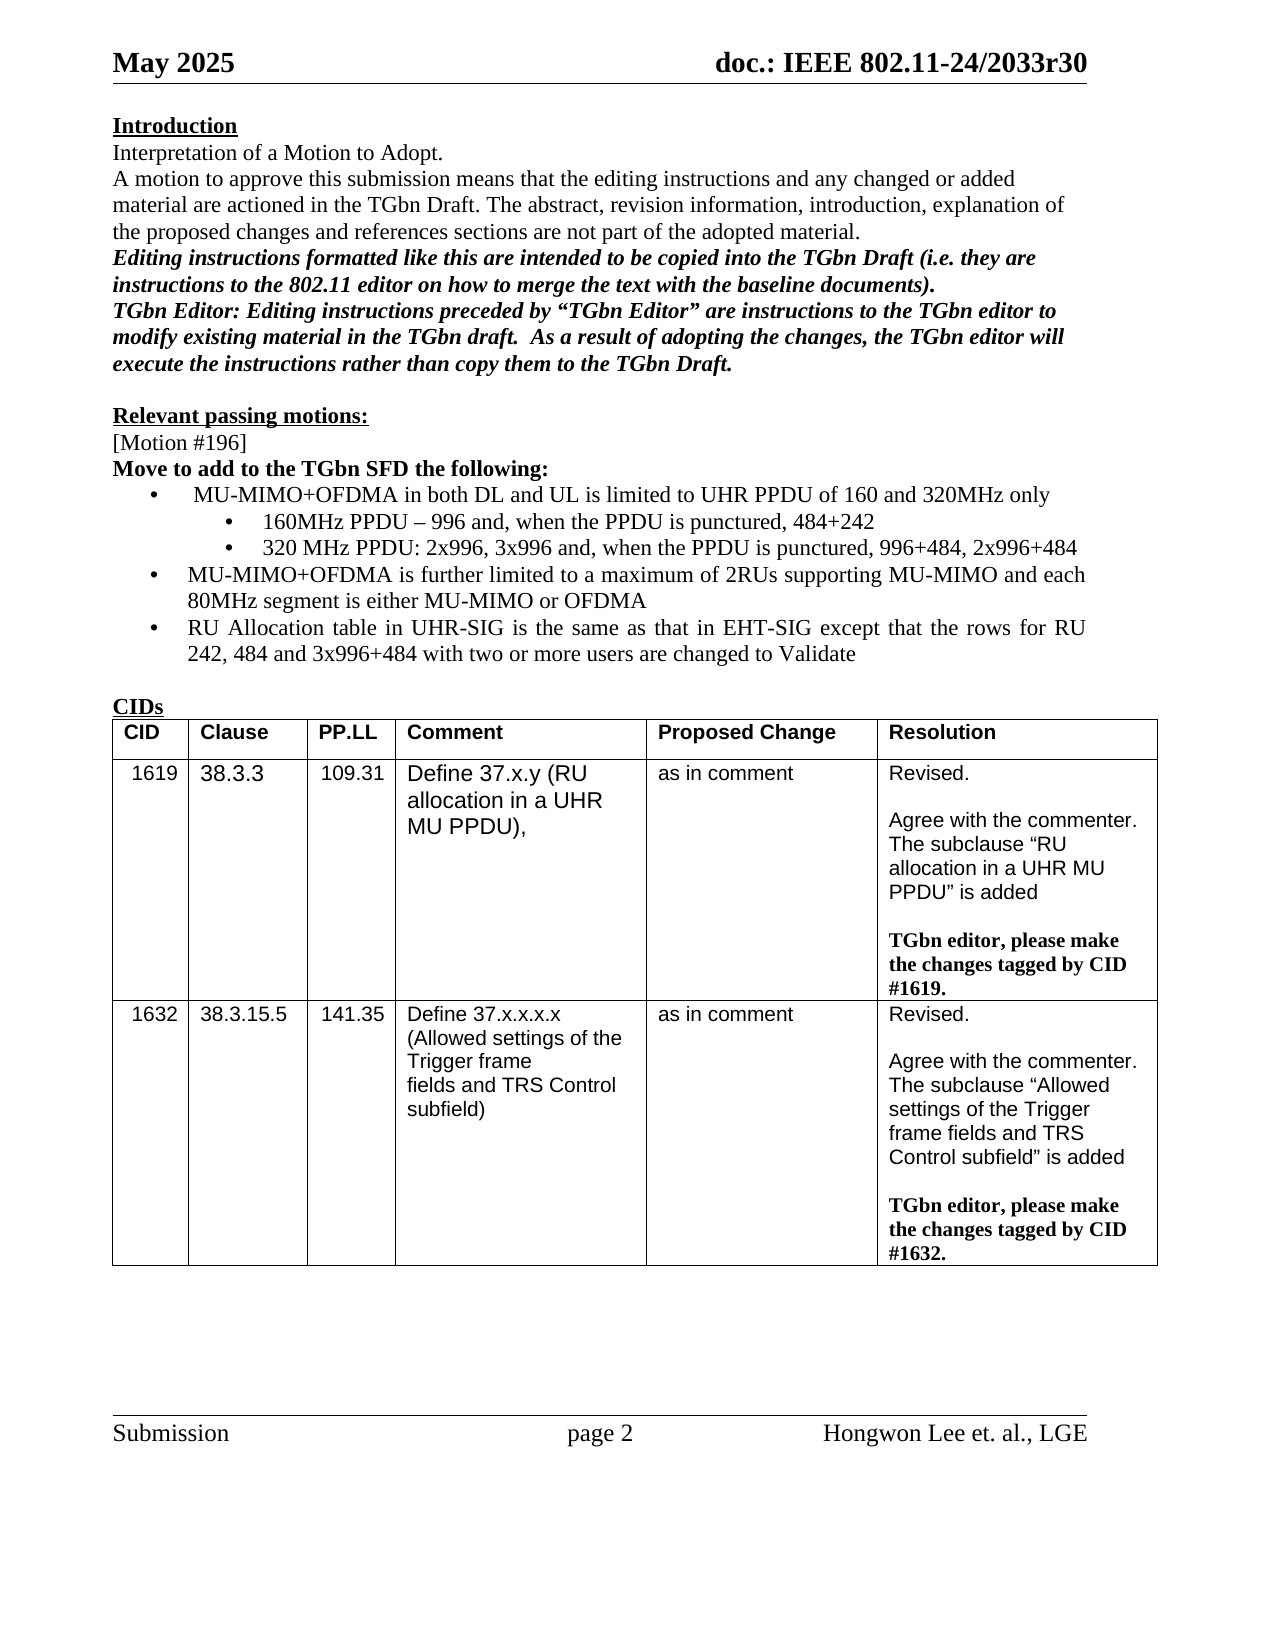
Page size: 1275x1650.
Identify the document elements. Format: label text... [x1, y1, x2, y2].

table_cell 141.35 [308, 1001, 395, 1265]
table_cell Define 37.x.y (RU allocation in a UHR MU PPDU), [396, 760, 646, 1000]
list MU-MIMO+OFDMA in both DL and UL is limited to UHR PPDU of 160 and 320MHz only [150, 481, 1087, 508]
table_cell Define 37.x.x.x.x (Allowed settings of the Trigger frame fields and TRS Control subfield) [396, 1001, 646, 1265]
table_cell as in comment [647, 760, 877, 1000]
text Editing instructions formatted like this are intended to be copied into the TGbn Draft (i.e. they are instructions to the 802.11 editor on how to merge the text with the baseline documents). [112, 244, 1087, 297]
text CIDs [112, 693, 1087, 719]
text [Motion #196] [112, 429, 1087, 455]
table_header PP.LL [308, 720, 395, 759]
list MU-MIMO+OFDMA is further limited to a maximum of 2RUs supporting MU-MIMO and each 80MHz segment is either MU-MIMO or OFDMA [150, 561, 1087, 614]
text TGbn Editor: Editing instructions preceded by “TGbn Editor” are instructions to the TGbn editor to modify existing material in the TGbn draft. As a result of adopting the changes, the TGbn editor will execute the instructions rather than copy them to the TGbn Draft. [112, 297, 1087, 376]
text Move to add to the TGbn SFD the following: [112, 455, 1087, 481]
table_cell 109.31 [308, 760, 395, 1000]
table_header Comment [396, 720, 646, 759]
text Relevant passing motions: [112, 402, 1087, 429]
list RU Allocation table in UHR-SIG is the same as that in EHT-SIG except that the rows for RU 242, 484 and 3x996+484 with two or more users are changed to Validate [150, 614, 1087, 666]
table_cell 38.3.3 [189, 760, 307, 1000]
list 160MHz PPDU – 996 and, when the PPDU is punctured, 484+242 [225, 508, 1087, 534]
table_cell as in comment [647, 1001, 877, 1265]
table_cell Revised. Agree with the commenter. The subclause “RU allocation in a UHR MU PPDU” is added TGbn editor, please make the changes tagged by CID #1619. [878, 760, 1157, 1000]
text Interpretation of a Motion to Adopt. [112, 139, 1087, 165]
table_header Proposed Change [647, 720, 877, 759]
text A motion to approve this submission means that the editing instructions and any changed or added material are actioned in the TGbn Draft. The abstract, revision information, introduction, explanation of the proposed changes and references sections are not part of the adopted material. [112, 165, 1087, 244]
table_cell Revised. Agree with the commenter. The subclause “Allowed settings of the Trigger frame fields and TRS Control subfield” is added TGbn editor, please make the changes tagged by CID #1632. [878, 1001, 1157, 1265]
list 320 MHz PPDU: 2x996, 3x996 and, when the PPDU is punctured, 996+484, 2x996+484 [225, 534, 1087, 561]
table_header Clause [189, 720, 307, 759]
text Introduction [112, 112, 1087, 139]
table_cell 1632 [113, 1001, 188, 1265]
table_header CID [113, 720, 188, 759]
table_cell 1619 [113, 760, 188, 1000]
table_cell 38.3.15.5 [189, 1001, 307, 1265]
table_header Resolution [878, 720, 1157, 759]
